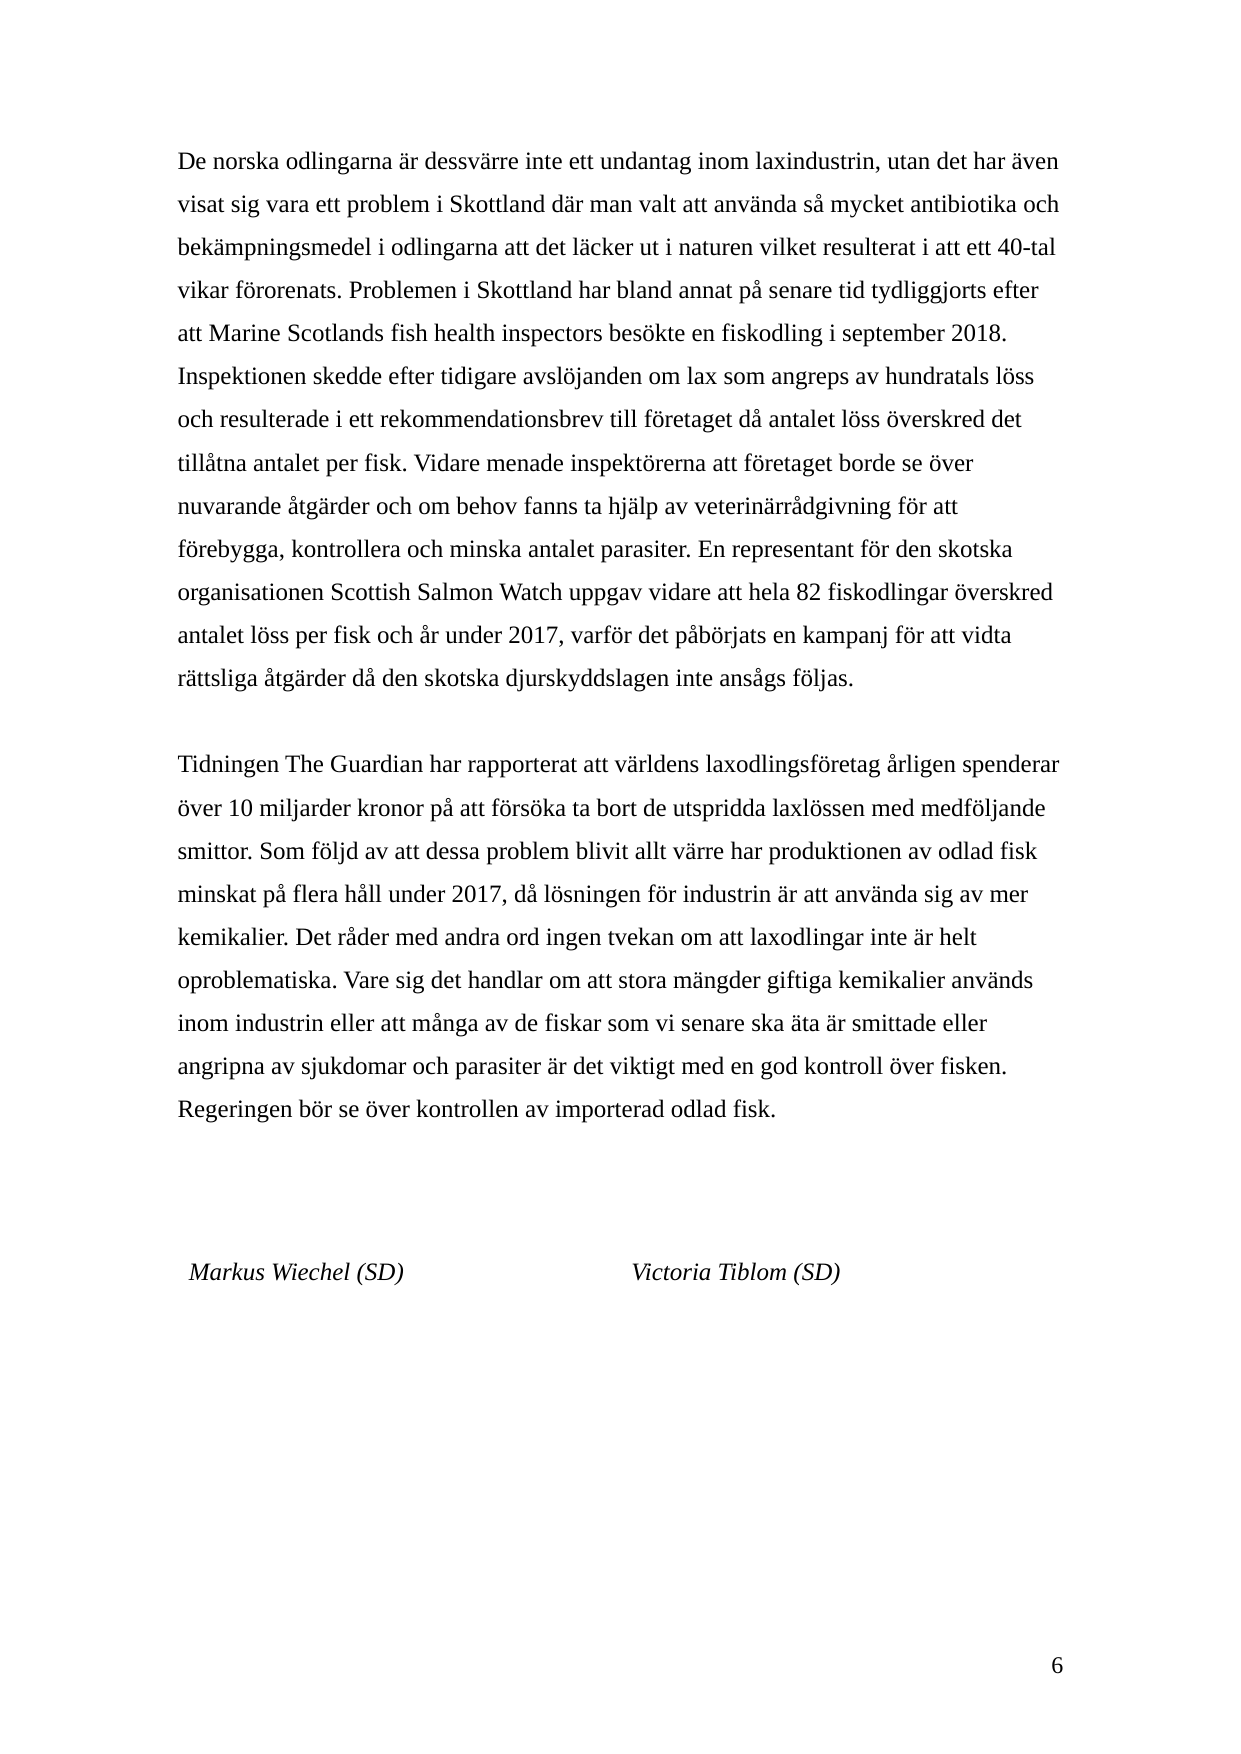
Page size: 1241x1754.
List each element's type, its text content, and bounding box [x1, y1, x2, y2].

table_header Victoria Tiblom (SD) [620, 1224, 1063, 1286]
text De norska odlingarna är dessvärre inte ett undantag inom laxindustrin, utan det har även visat sig vara ett problem i Skottland där man valt att använda så mycket antibiotika och bekämpningsmedel i odlingarna att det läcker ut i naturen vilket resulterat i att ett 40-tal vikar förorenats. Problemen i Skottland har bland annat på senare tid tydliggjorts efter att Marine Scotlands fish health inspectors besökte en fiskodling i september 2018. Inspektionen skedde efter tidigare avslöjanden om lax som angreps av hundratals löss och resulterade i ett rekommendationsbrev till företaget då antalet löss överskred det tillåtna antalet per fisk. Vidare menade inspektörerna att företaget borde se över nuvarande åtgärder och om behov fanns ta hjälp av veterinärrådgivning för att förebygga, kontrollera och minska antalet parasiter. En representant för den skotska organisationen Scottish Salmon Watch uppgav vidare att hela 82 fiskodlingar överskred antalet löss per fisk och år under 2017, varför det påbörjats en kampanj för att vidta rättsliga åtgärder då den skotska djurskyddslagen inte ansågs följas. [177, 146, 1063, 692]
table_header Markus Wiechel (SD) [177, 1224, 620, 1286]
text Tidningen The Guardian har rapporterat att världens laxodlingsföretag årligen spenderar över 10 miljarder kronor på att försöka ta bort de utspridda laxlössen med medföljande smittor. Som följd av att dessa problem blivit allt värre har produktionen av odlad fisk minskat på flera håll under 2017, då lösningen för industrin är att använda sig av mer kemikalier. Det råder med andra ord ingen tvekan om att laxodlingar inte är helt oproblematiska. Vare sig det handlar om att stora mängder giftiga kemikalier används inom industrin eller att många av de fiskar som vi senare ska äta är smittade eller angripna av sjukdomar och parasiter är det viktigt med en god kontroll över fisken. Regeringen bör se över kontrollen av importerad odlad fisk. [177, 749, 1063, 1123]
